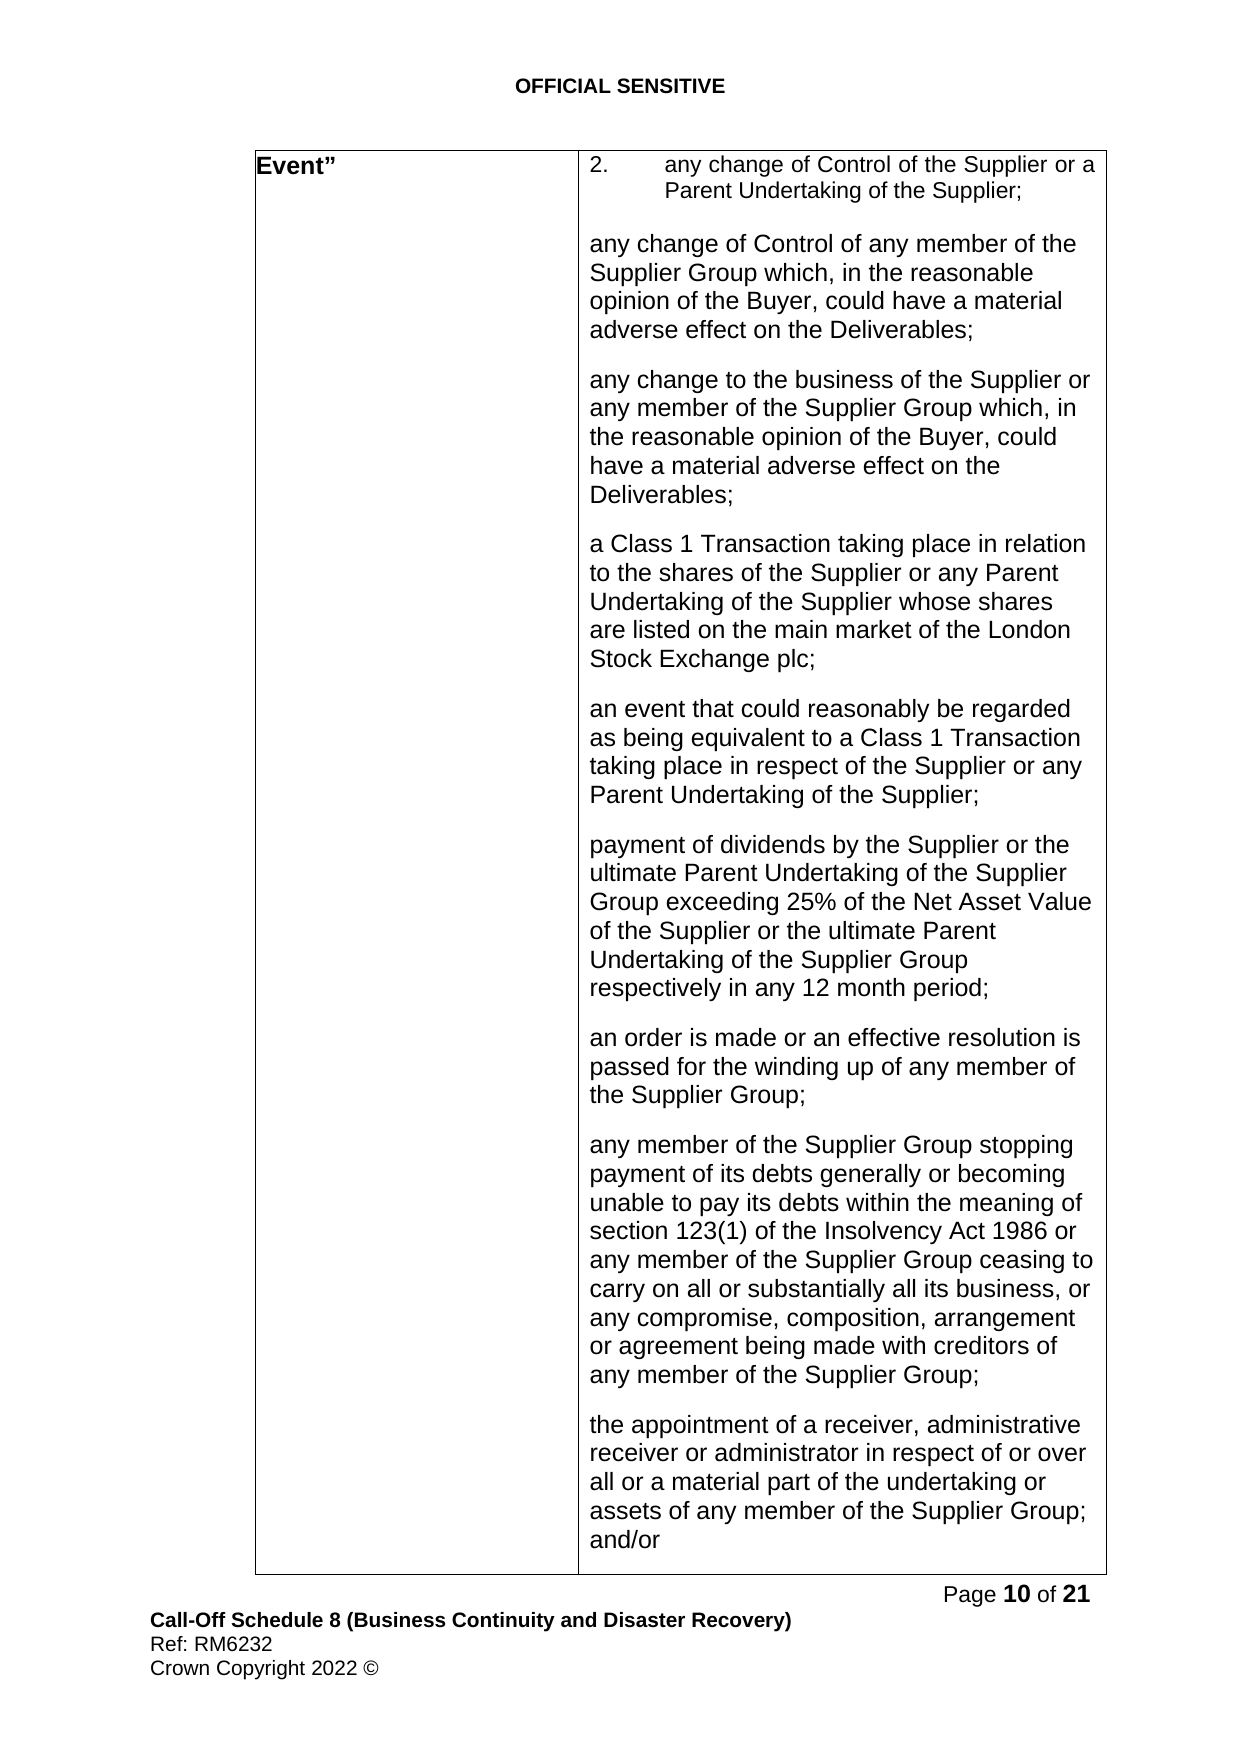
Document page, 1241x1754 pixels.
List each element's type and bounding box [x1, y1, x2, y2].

table_cell [256, 151, 578, 1574]
table_cell [579, 151, 1106, 1574]
